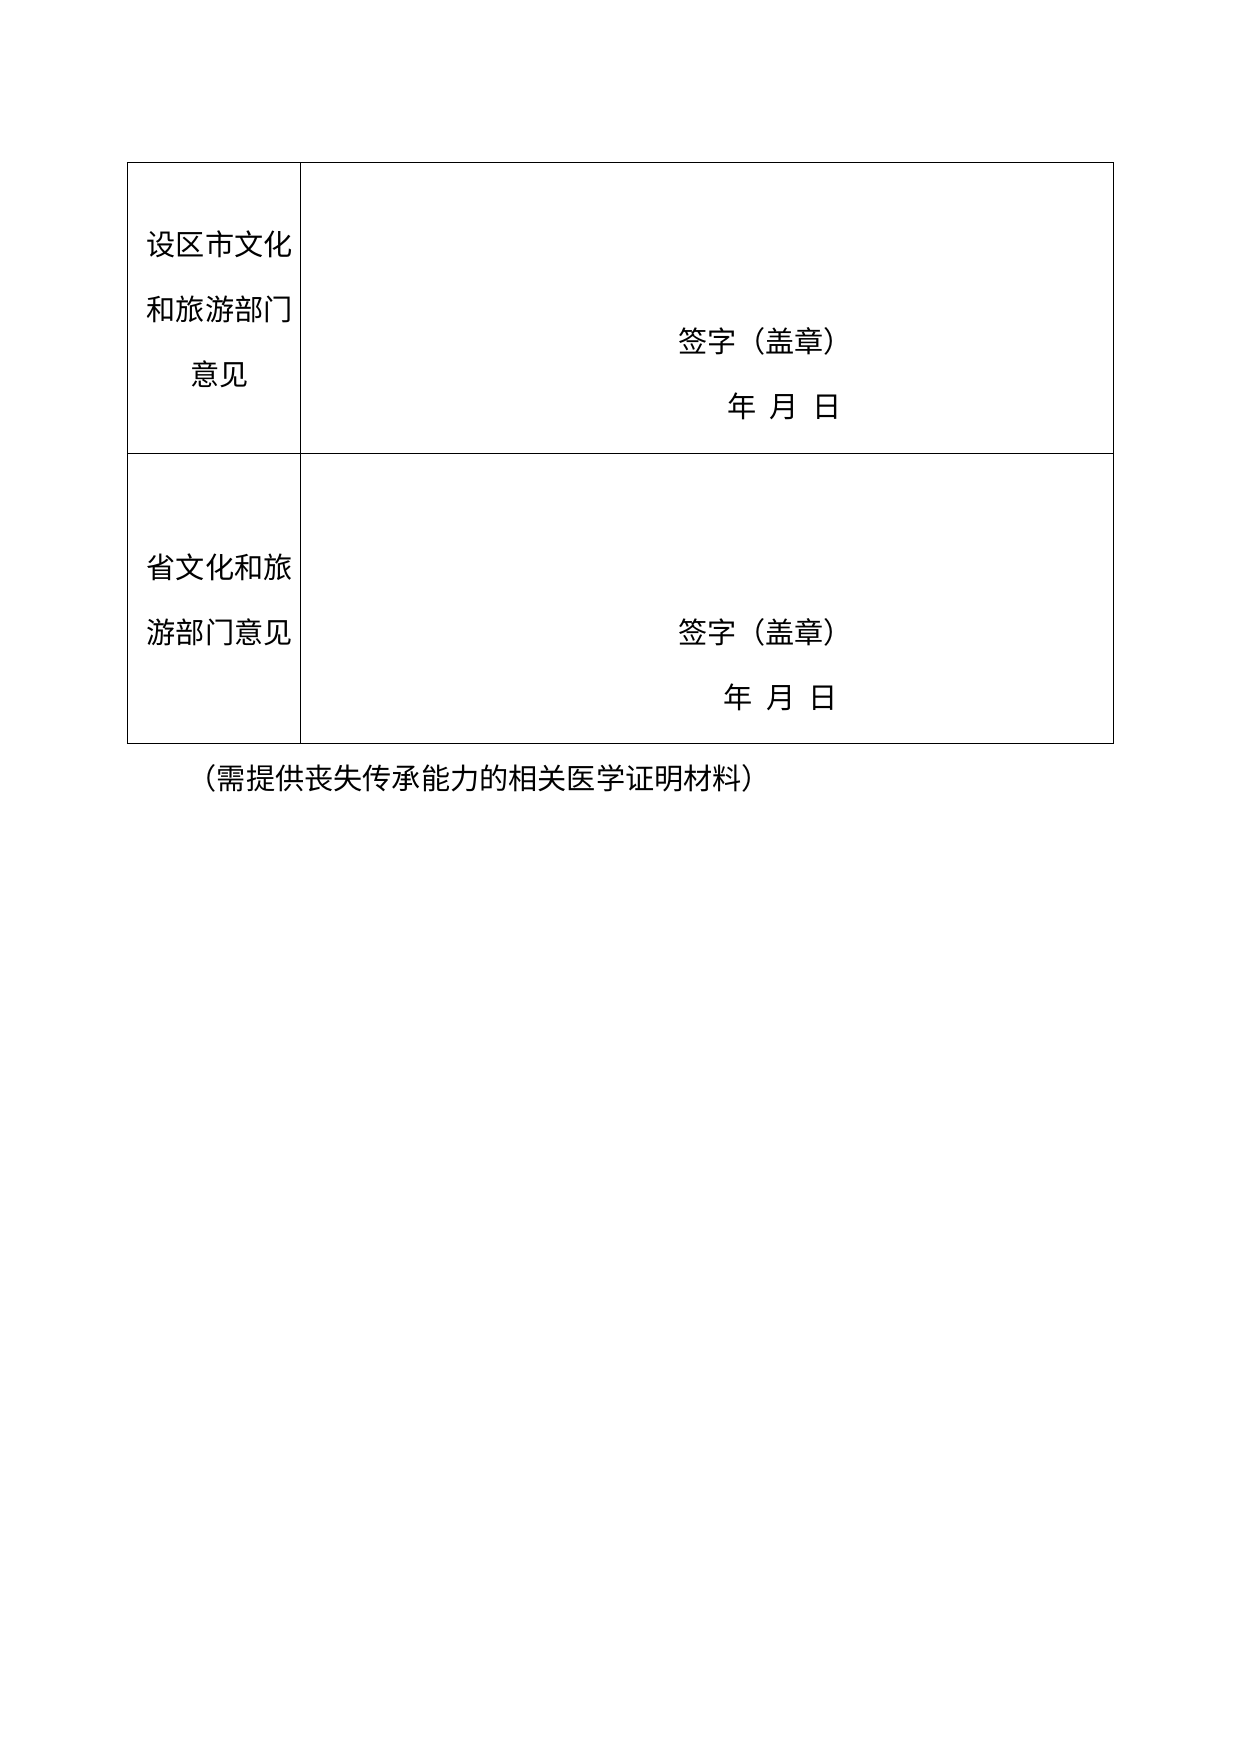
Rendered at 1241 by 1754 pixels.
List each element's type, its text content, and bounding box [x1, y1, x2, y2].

table_cell 省文化和旅游部门意见 [128, 454, 300, 743]
table_cell 签字（盖章） 年 月 日 [301, 454, 1113, 743]
table_cell 设区市文化和旅游部门意见 [128, 163, 300, 452]
text （需提供丧失传承能力的相关医学证明材料） [187, 744, 1053, 809]
table_cell 签字（盖章） 年 月 日 [301, 163, 1113, 452]
